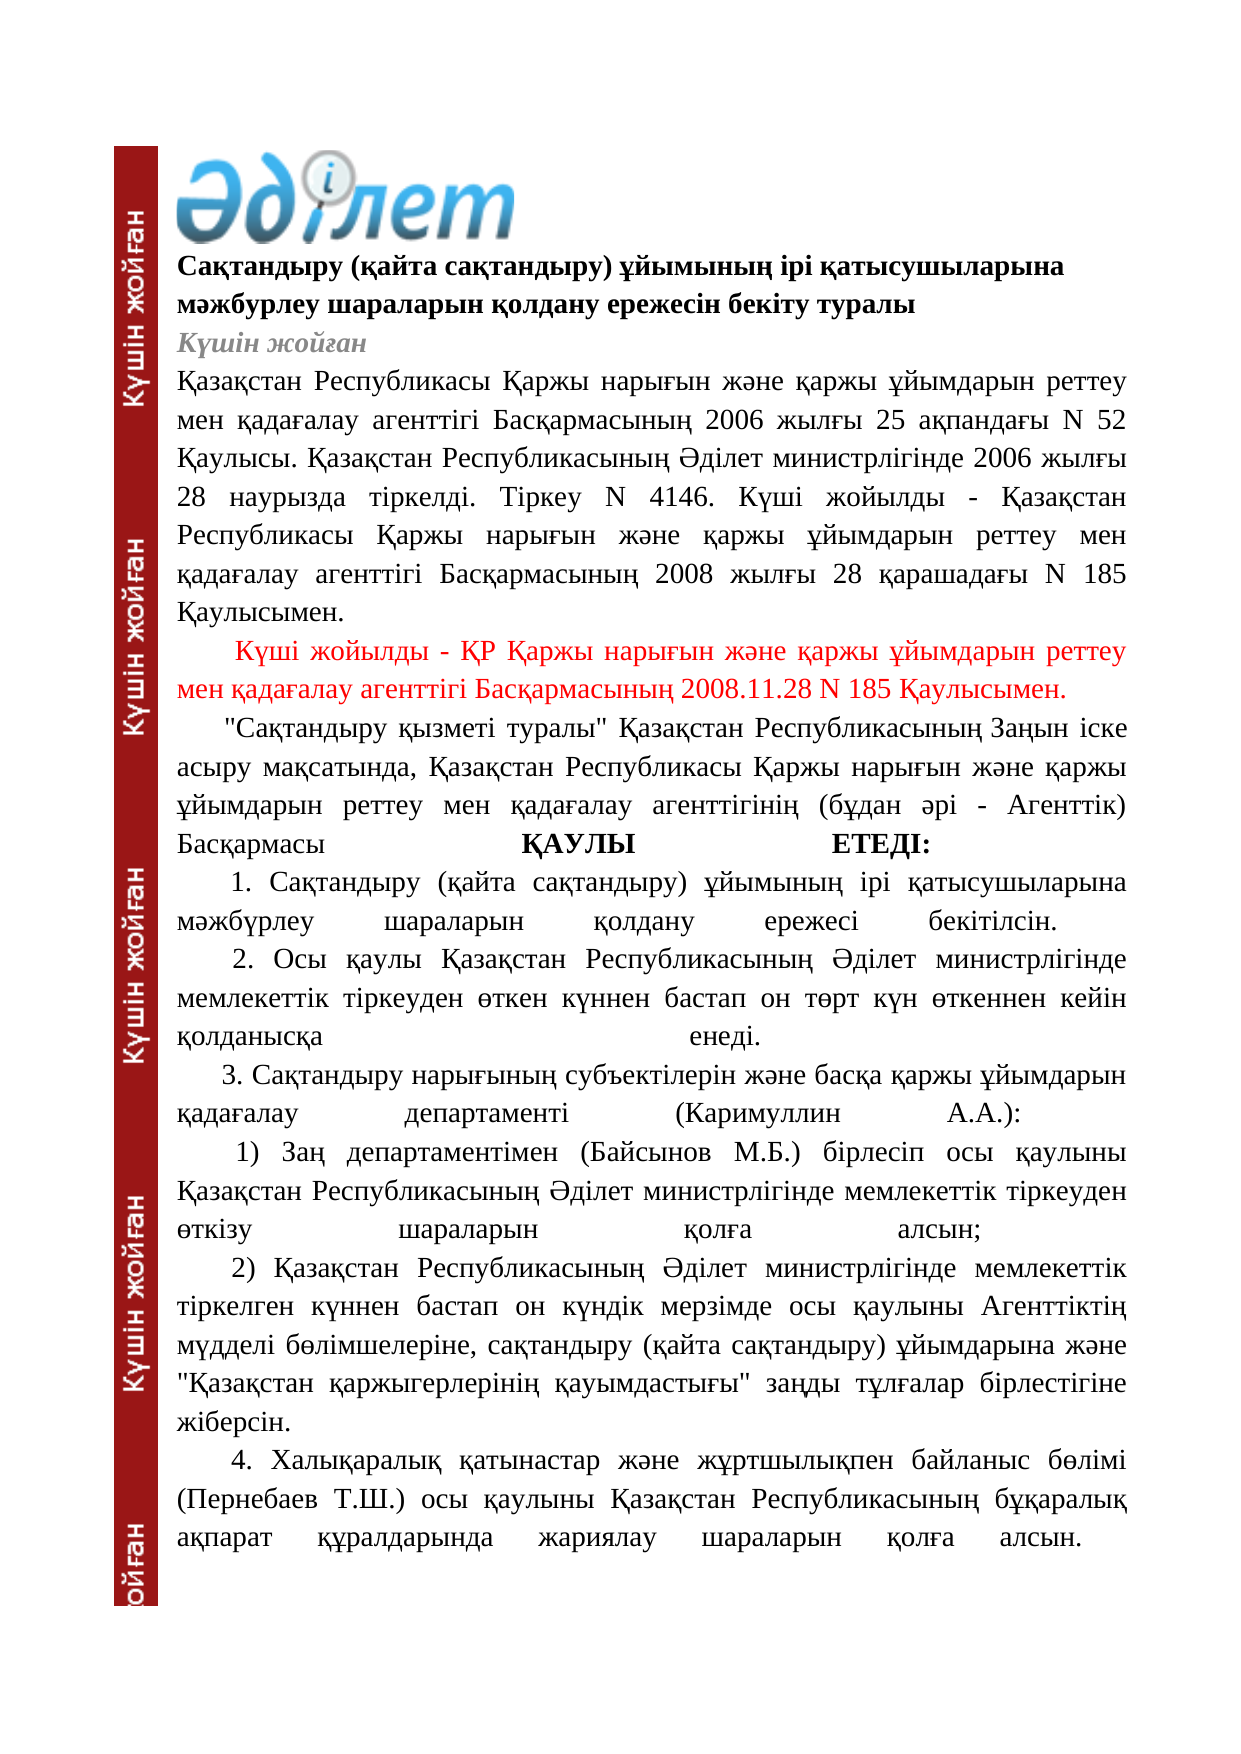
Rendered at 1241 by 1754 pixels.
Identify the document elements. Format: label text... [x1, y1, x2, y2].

text Қазақстан Республикасы Қаржы нарығын және қаржы ұйымдарын реттеу мен қадағалау агенттігі Басқармасының 2006 жылғы 25 ақпандағы N 52 Қаулысы. Қазақстан Республикасының Әділет министрлігінде 2006 жылғы 28 наурызда тіркелді. Тіркеу N 4146. Күші жойылды - Қазақстан Республикасы Қаржы нарығын және қаржы ұйымдарын реттеу мен қадағалау агенттігі Басқармасының 2008 жылғы 28 қарашадағы N 185 Қаулысымен. [112, 363, 1128, 628]
picture [114, 358, 158, 363]
text Күші жойылды - ҚР Қаржы нарығын және қаржы ұйымдарын реттеу мен қадағалау агенттігі Басқармасының 2008.11.28 N 185 Қаулысымен. [112, 633, 1128, 705]
text Сақтандыру (қайта сақтандыру) ұйымының iрi қатысушыларына мәжбyрлеу шараларын қолдану ережесiн бекiту туралы [112, 248, 1128, 320]
text Күшін жойған [112, 325, 1128, 358]
picture [176, 150, 515, 244]
picture [114, 628, 158, 633]
picture [114, 705, 158, 710]
picture [114, 146, 158, 248]
picture [114, 1553, 158, 1606]
picture [114, 320, 158, 325]
